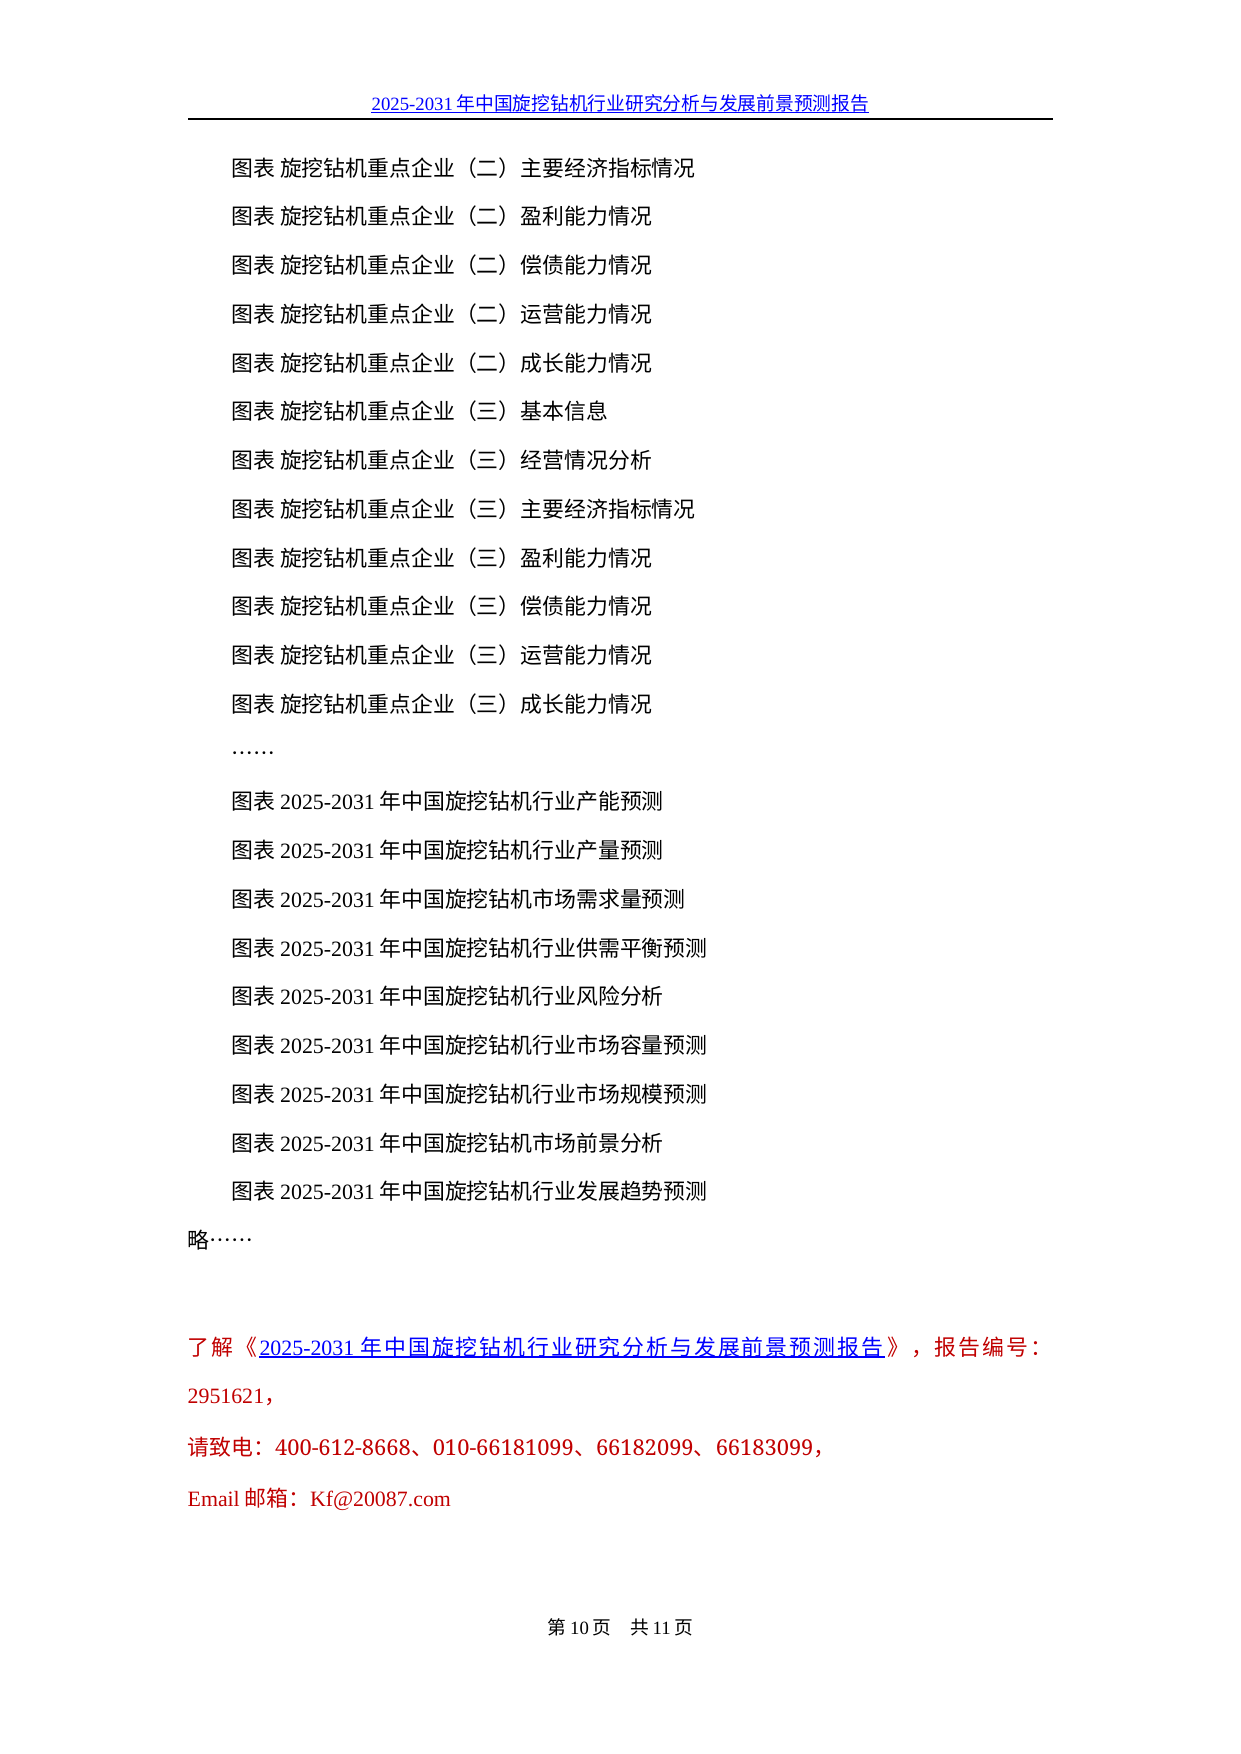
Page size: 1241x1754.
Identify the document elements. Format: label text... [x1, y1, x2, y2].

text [187, 150, 1053, 1255]
text Email邮箱：Kf@20087.com [187, 1481, 1053, 1513]
text 请致电：400-612-8668、010-66181099、66182099、66183099， [187, 1429, 1053, 1462]
text 了解《2025-2031年中国旋挖钻机行业研究分析与发展前景预测报告》，报告编号：2951621， [187, 1329, 1053, 1410]
